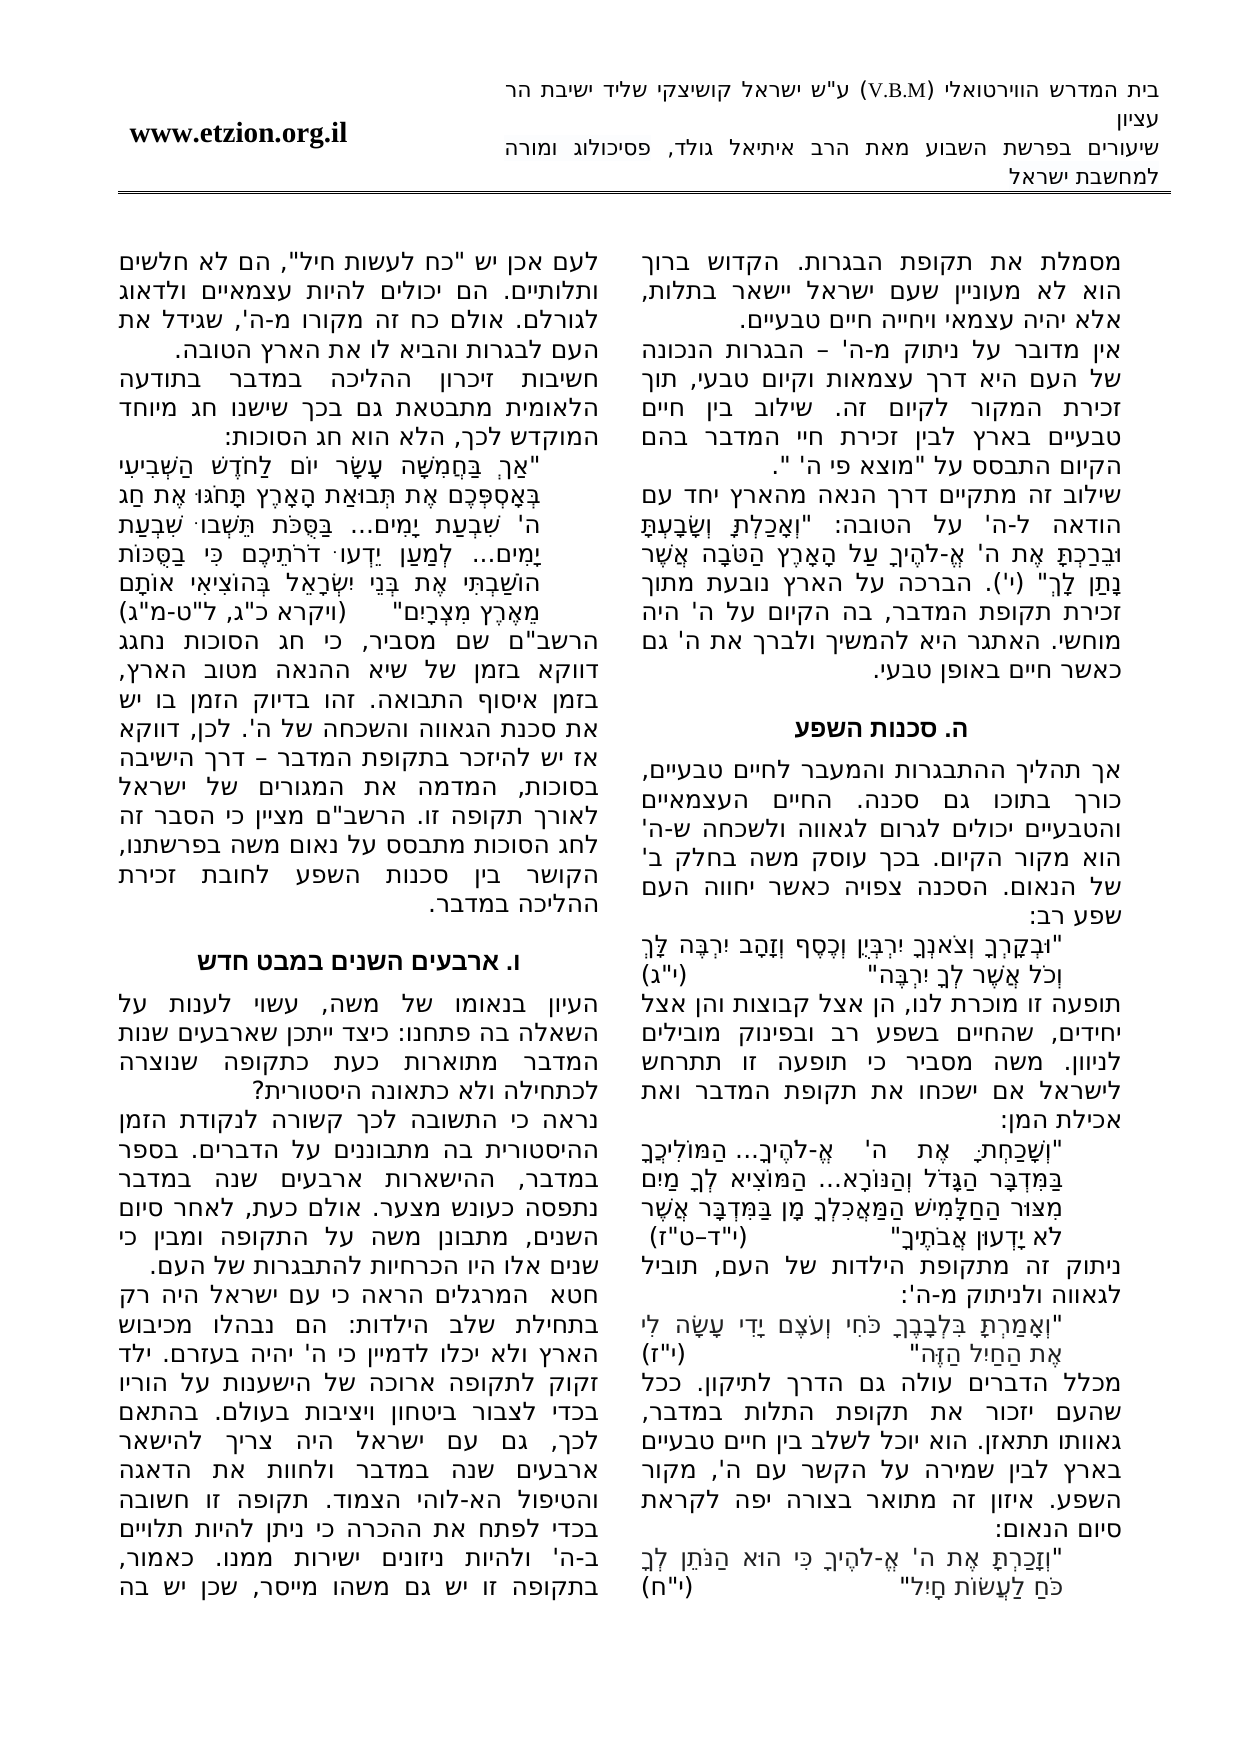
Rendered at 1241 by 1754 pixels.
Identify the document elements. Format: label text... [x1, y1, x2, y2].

text אין מדובר על ניתוק מ-ה' – הבגרות הנכונה של העם היא דרך עצמאות וקיום טבעי, תוך זכירת המקור לקיום זה. שילוב בין חיים טבעיים בארץ לבין זכירת חיי המדבר בהם הקיום התבסס על "מוצא פי ה' ". [641, 335, 1122, 481]
text "אַךְ בַּחֲמִשָּׁה עָשָׂר יוֹם לַחֹדֶשׁ הַשְּׁבִיעִי בְּאָסְפְּכֶם אֶת תְּבוּאַת הָאָרֶץ תָּחֹגּוּ אֶת חַג ה' שִׁבְעַת יָמִים... בַּסֻּכֹּת תֵּשְׁבוּ שִׁבְעַת יָמִים... לְמַעַן יֵדְעוּ דֹרֹתֵיכֶם כִּי בַסֻּכּוֹת הוֹשַׁבְתִּי אֶת בְּנֵי יִשְׂרָאֵל בְּהוֹצִיאִי אוֹתָם מֵאֶרֶץ מִצְרָיִם" (ויקרא כ"ג, ל"ט-מ"ג) [118, 451, 540, 626]
text תופעה זו מוכרת לנו, הן אצל קבוצות והן אצל יחידים, שהחיים בשפע רב ובפינוק מובילים לניוון. משה מסביר כי תופעה זו תתרחש לישראל אם ישכחו את תקופת המדבר ואת אכילת המן: [641, 989, 1122, 1135]
text נראה כי התשובה לכך קשורה לנקודת הזמן ההיסטורית בה מתבוננים על הדברים. בספר במדבר, ההישארות ארבעים שנה במדבר נתפסה כעונש מצער. אולם כעת, לאחר סיום השנים, מתבונן משה על התקופה ומבין כי שנים אלו היו הכרחיות להתבגרות של העם. [118, 1106, 599, 1281]
text אך תהליך ההתבגרות והמעבר לחיים טבעיים, כורך בתוכו גם סכנה. החיים העצמאיים והטבעיים יכולים לגרום לגאווה ולשכחה ש-ה' הוא מקור הקיום. בכך עוסק משה בחלק ב' של הנאום. הסכנה צפויה כאשר יחווה העם שפע רב: [641, 756, 1122, 931]
text ו. ארבעים השנים במבט חדש [118, 947, 599, 976]
text חשיבות זיכרון ההליכה במדבר בתודעה הלאומית מתבטאת גם בכך שישנו חג מיוחד המוקדש לכך, הלא הוא חג הסוכות: [118, 364, 599, 451]
text "וְזָכַרְתָּ אֶת ה' אֱ-לֹהֶיךָ כִּי הוּא הַנֹּתֵן לְךָ כֹּחַ לַעֲשׂוֹת חָיִל" (י"ח) [641, 1543, 1063, 1601]
text שילוב זה מתקיים דרך הנאה מהארץ יחד עם הודאה ל-ה' על הטובה: "וְאָכַלְתָּ וְשָׂבָעְתָּ וּבֵרַכְתָּ אֶת ה' אֱ-לֹהֶיךָ עַל הָאָרֶץ הַטֹּבָה אֲשֶׁר נָתַן לָךְ" (י'). הברכה על הארץ נובעת מתוך זכירת תקופת המדבר, בה הקיום על ה' היה מוחשי. האתגר היא להמשיך ולברך את ה' גם כאשר חיים באופן טבעי. [641, 481, 1122, 685]
text הרשב"ם שם מסביר, כי חג הסוכות נחגג דווקא בזמן של שיא ההנאה מטוב הארץ, בזמן איסוף התבואה. זהו בדיוק הזמן בו יש את סכנת הגאווה והשכחה של ה'. לכן, דווקא אז יש להיזכר בתקופת המדבר – דרך הישיבה בסוכות, המדמה את המגורים של ישראל לאורך תקופה זו. הרשב"ם מציין כי הסבר זה לחג הסוכות מתבסס על נאום משה בפרשתנו, הקושר בין סכנות השפע לחובת זכירת ההליכה במדבר. [118, 626, 599, 918]
text מכלל הדברים עולה גם הדרך לתיקון. ככל שהעם יזכור את תקופת התלות במדבר, גאוותו תתאזן. הוא יוכל לשלב בין חיים טבעיים בארץ לבין שמירה על הקשר עם ה', מקור השפע. איזון זה מתואר בצורה יפה לקראת סיום הנאום: [641, 1368, 1122, 1543]
text "וְשָׁכַחְתָּ אֶת ה' אֱ-לֹהֶיךָ... הַמּוֹלִיכֲךָ בַּמִּדְבָּר הַגָּדֹל וְהַנּוֹרָא... הַמּוֹצִיא לְךָ מַיִם מִצּוּר הַחַלָּמִישׁ הַמַּאֲכִלְךָ מָן בַּמִּדְבָּר אֲשֶׁר לֹא יָדְעוּן אֲבֹתֶיךָ" (י"ד–ט"ז) [641, 1135, 1063, 1251]
text "וּבְקָרְךָ וְצֹאנְךָ יִרְבְּיֻן וְכֶסֶף וְזָהָב יִרְבֶּה לָּךְ וְכֹל אֲשֶׁר לְךָ יִרְבֶּה" (י"ג) [641, 931, 1063, 989]
text העיון בנאומו של משה, עשוי לענות על השאלה בה פתחנו: כיצד ייתכן שארבעים שנות המדבר מתוארות כעת כתקופה שנוצרה לכתחילה ולא כתאונה היסטורית? [118, 989, 599, 1106]
text ה. סכנות השפע [641, 714, 1122, 743]
text ניתוק זה מתקופת הילדות של העם, תוביל לגאווה ולניתוק מ-ה': [641, 1251, 1122, 1310]
text "וְאָמַרְתָּ בִּלְבָבֶךָ כֹּחִי וְעֹצֶם יָדִי עָשָׂה לִי אֶת הַחַיִל הַזֶּה" (י"ז) [641, 1339, 920, 1368]
text לעם אכן יש "כח לעשות חיל", הם לא חלשים ותלותיים. הם יכולים להיות עצמאיים ולדאוג לגורלם. אולם כח זה מקורו מ-ה', שגידל את העם לבגרות והביא לו את הארץ הטובה. [118, 247, 599, 364]
